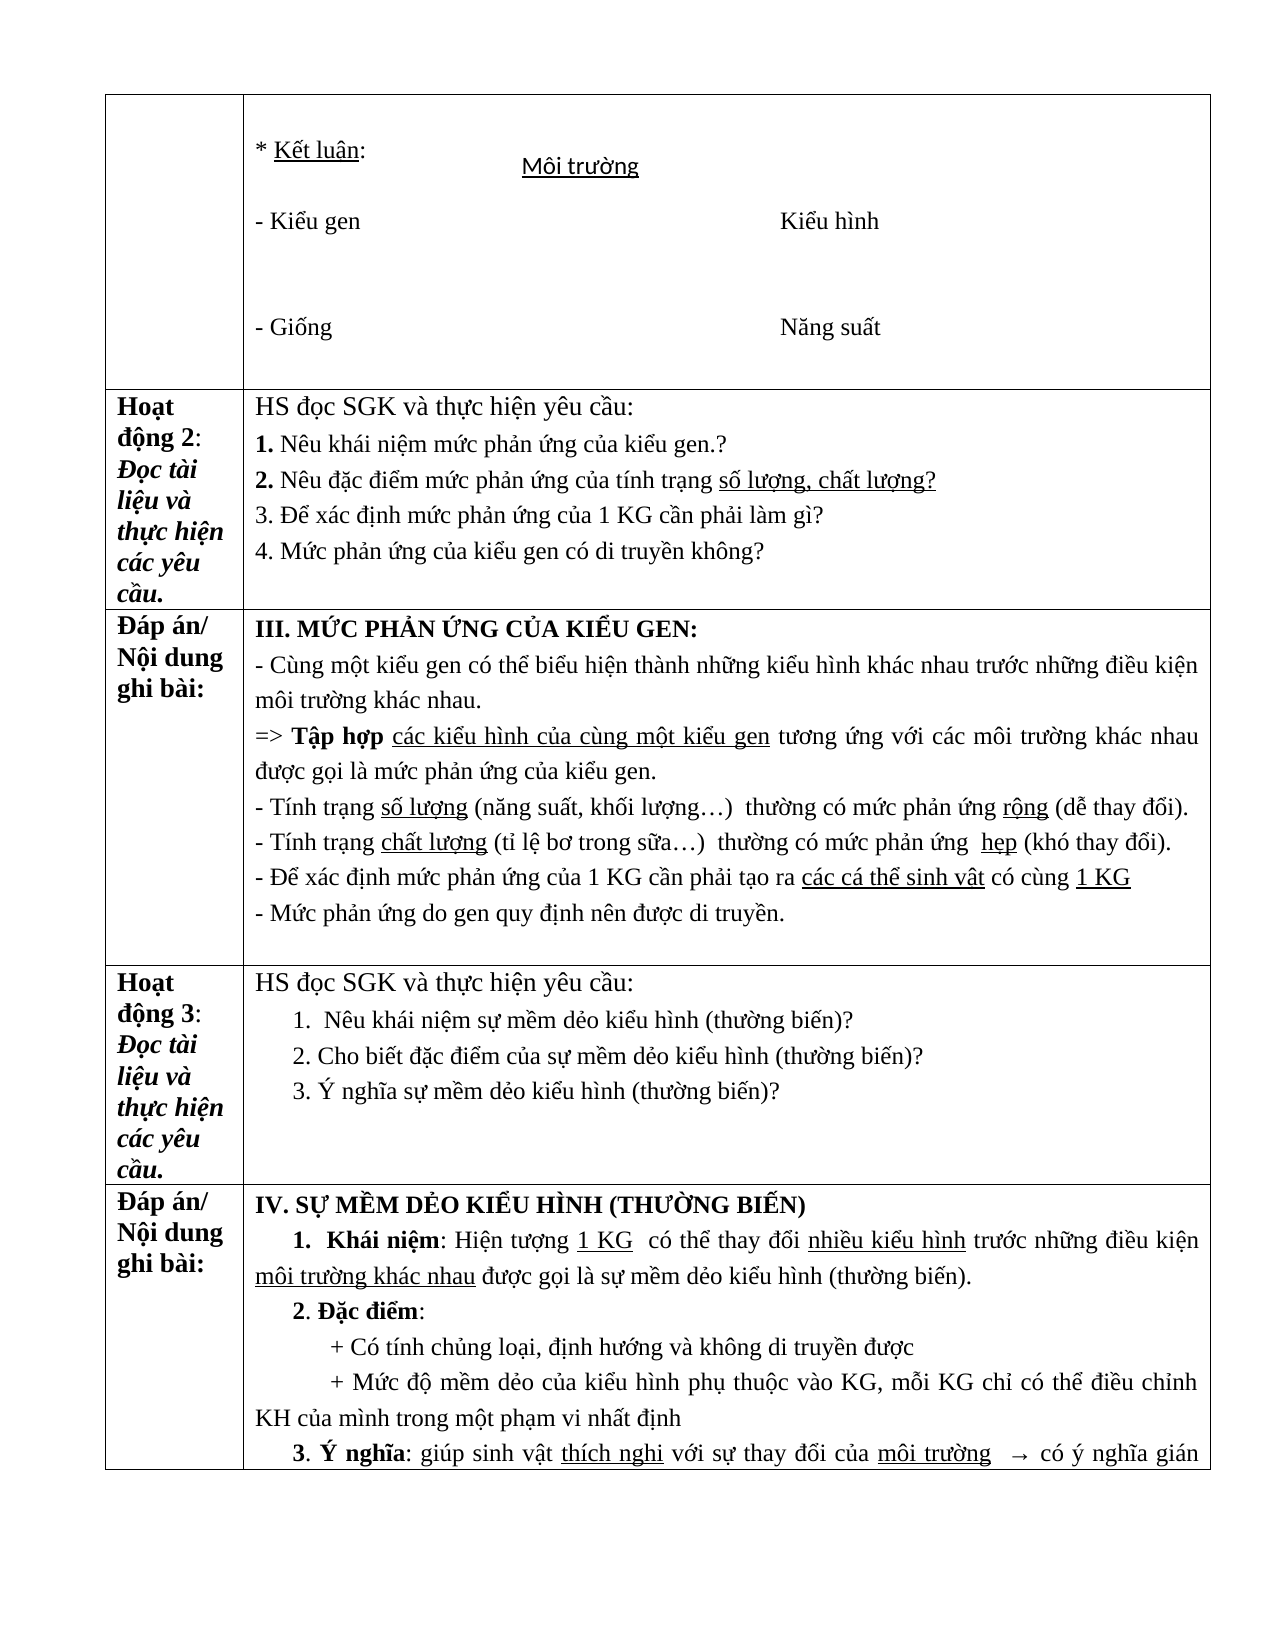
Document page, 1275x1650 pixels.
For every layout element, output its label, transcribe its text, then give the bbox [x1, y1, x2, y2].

table_cell HS đọc SGK và thực hiện yêu cầu: 1. Nêu khái niệm sự mềm dẻo kiểu hình (thường biến)? 2. Cho biết đặc điểm của sự mềm dẻo kiểu hình (thường biến)? 3. Ý nghĩa sự mềm dẻo kiểu hình (thường biến)? [244, 966, 1210, 1184]
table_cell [106, 95, 243, 389]
table_cell Hoạt động 3: Đọc tài liệu và thực hiện các yêu cầu. [106, 966, 243, 1184]
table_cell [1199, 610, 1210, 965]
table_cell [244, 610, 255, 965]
table_cell Hoạt động 2: Đọc tài liệu và thực hiện các yêu cầu. [106, 390, 243, 608]
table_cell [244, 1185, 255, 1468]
table_cell HS đọc SGK và thực hiện yêu cầu: 1. Nêu khái niệm mức phản ứng của kiểu gen.? 2. Nêu đặc điểm mức phản ứng của tính trạng số lượng, chất lượng? 3. Để xác định mức phản ứng của 1 KG cần phải làm gì? 4. Mức phản ứng của kiểu gen có di truyền không? [244, 390, 1210, 608]
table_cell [106, 1185, 243, 1468]
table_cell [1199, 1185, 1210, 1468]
table_cell Đáp án/ Nội dung ghi bài: [106, 610, 243, 965]
